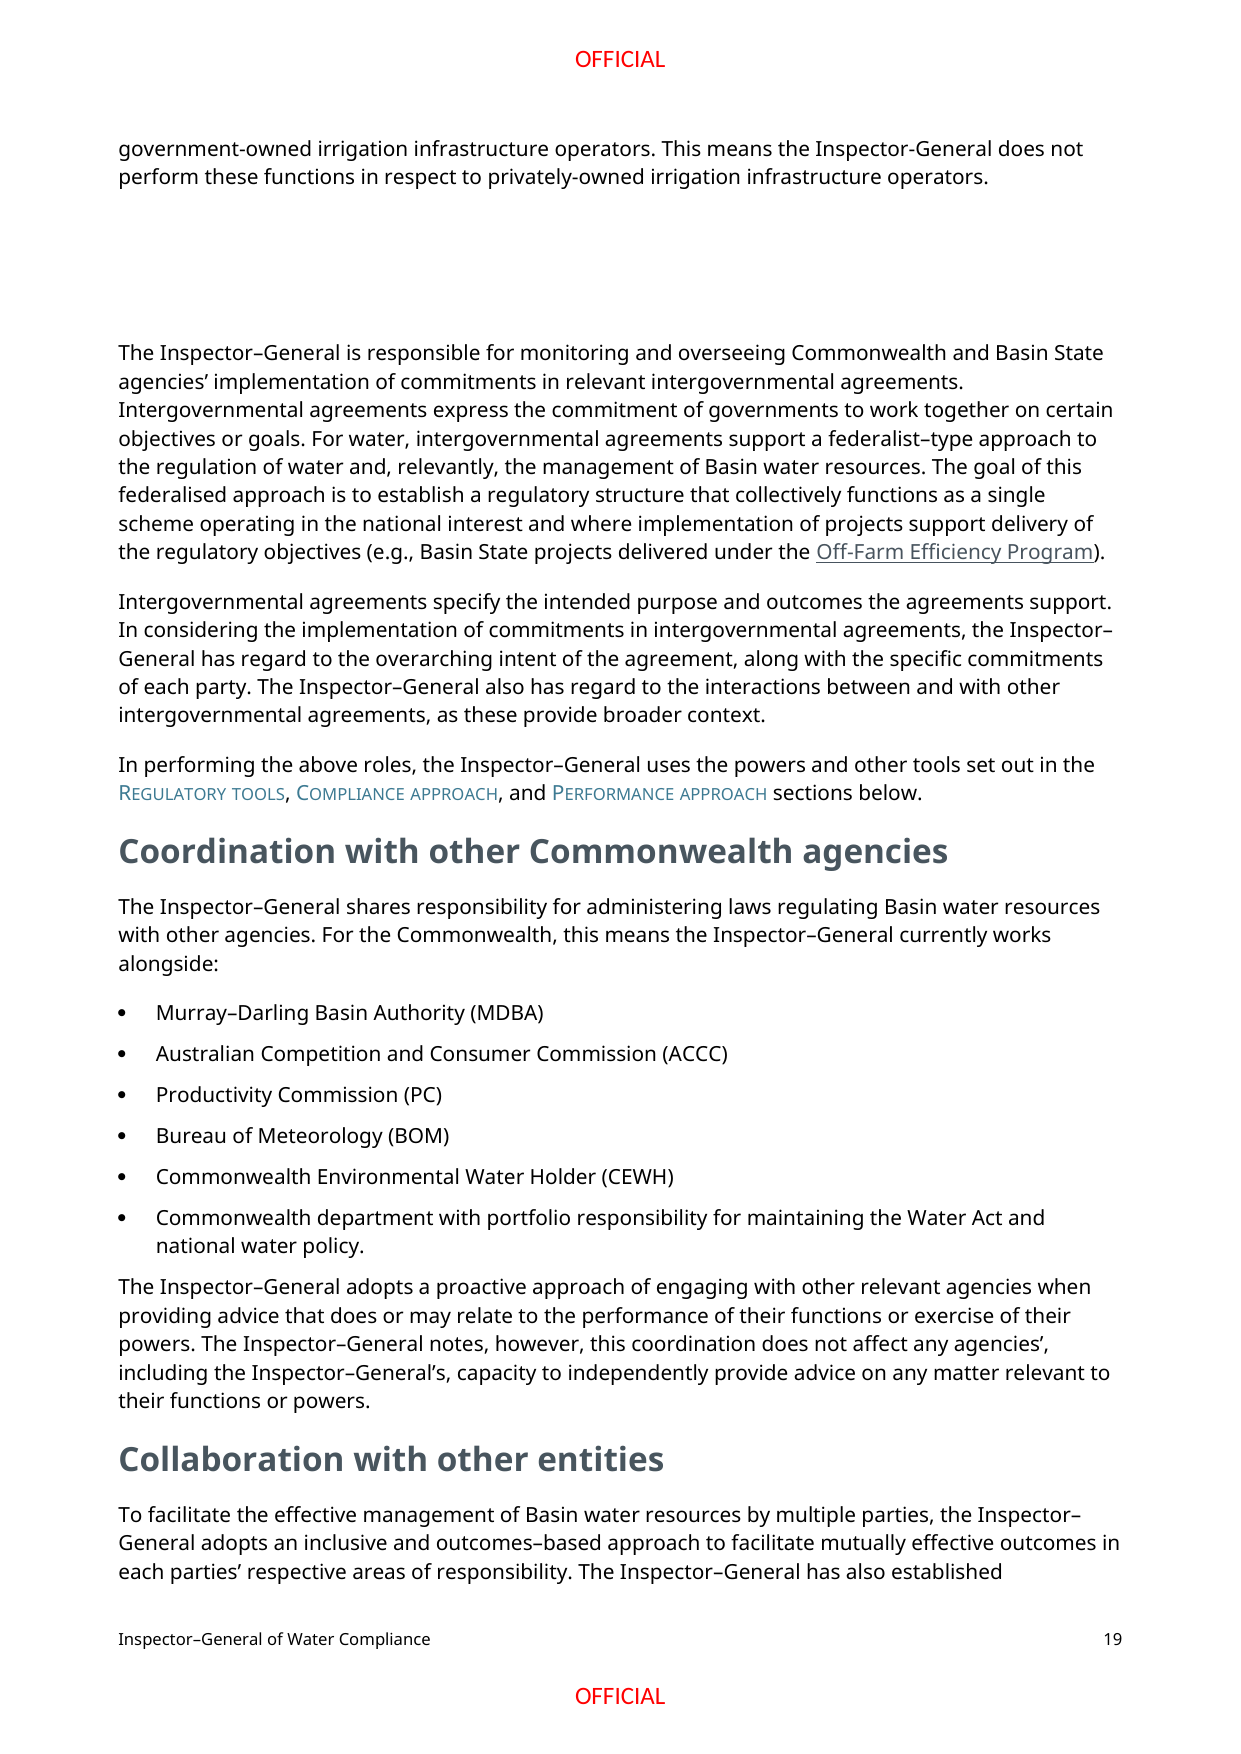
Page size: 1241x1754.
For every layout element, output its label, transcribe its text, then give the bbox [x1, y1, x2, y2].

list Bureau of Meteorology (BOM) [118, 1121, 1122, 1149]
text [118, 134, 1122, 191]
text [118, 1500, 1122, 1585]
text The Inspector–General shares responsibility for administering laws regulating Basin water resources with other agencies. For the Commonwealth, this means the Inspector–General currently works alongside: [118, 892, 1122, 977]
text The Inspector–General adopts a proactive approach of engaging with other relevant agencies when providing advice that does or may relate to the performance of their functions or exercise of their powers. The Inspector–General notes, however, this coordination does not affect any agencies’, including the Inspector–General’s, capacity to independently provide advice on any matter relevant to their functions or powers. [118, 1272, 1122, 1414]
list Australian Competition and Consumer Commission (ACCC) [118, 1039, 1122, 1068]
text Intergovernmental agreements specify the intended purpose and outcomes the agreements support. In considering the implementation of commitments in intergovernmental agreements, the Inspector–General has regard to the overarching intent of the agreement, along with the specific commitments of each party. The Inspector–General also has regard to the interactions between and with other intergovernmental agreements, as these provide broader context. [118, 587, 1122, 729]
subtitle Coordination with other Commonwealth agencies [118, 827, 1122, 873]
text The Inspector–General is responsible for monitoring and overseeing Commonwealth and Basin State agencies’ implementation of commitments in relevant intergovernmental agreements. Intergovernmental agreements express the commitment of governments to work together on certain objectives or goals. For water, intergovernmental agreements support a federalist–type approach to the regulation of water and, relevantly, the management of Basin water resources. The goal of this federalised approach is to establish a regulatory structure that collectively functions as a single scheme operating in the national interest and where implementation of projects support delivery of the regulatory objectives (e.g., Basin State projects delivered under the Off-Farm Efficiency Program). [118, 310, 1122, 566]
list Commonwealth department with portfolio responsibility for maintaining the Water Act and national water policy. [118, 1203, 1122, 1260]
list Murray–Darling Basin Authority (MDBA) [118, 998, 1122, 1027]
subtitle Collaboration with other entities [118, 1435, 1122, 1481]
text In performing the above roles, the Inspector–General uses the powers and other tools set out in the Regulatory tools, Compliance approach, and Performance approach sections below. [118, 750, 1122, 807]
list Productivity Commission (PC) [118, 1080, 1122, 1109]
list Commonwealth Environmental Water Holder (CEWH) [118, 1162, 1122, 1191]
